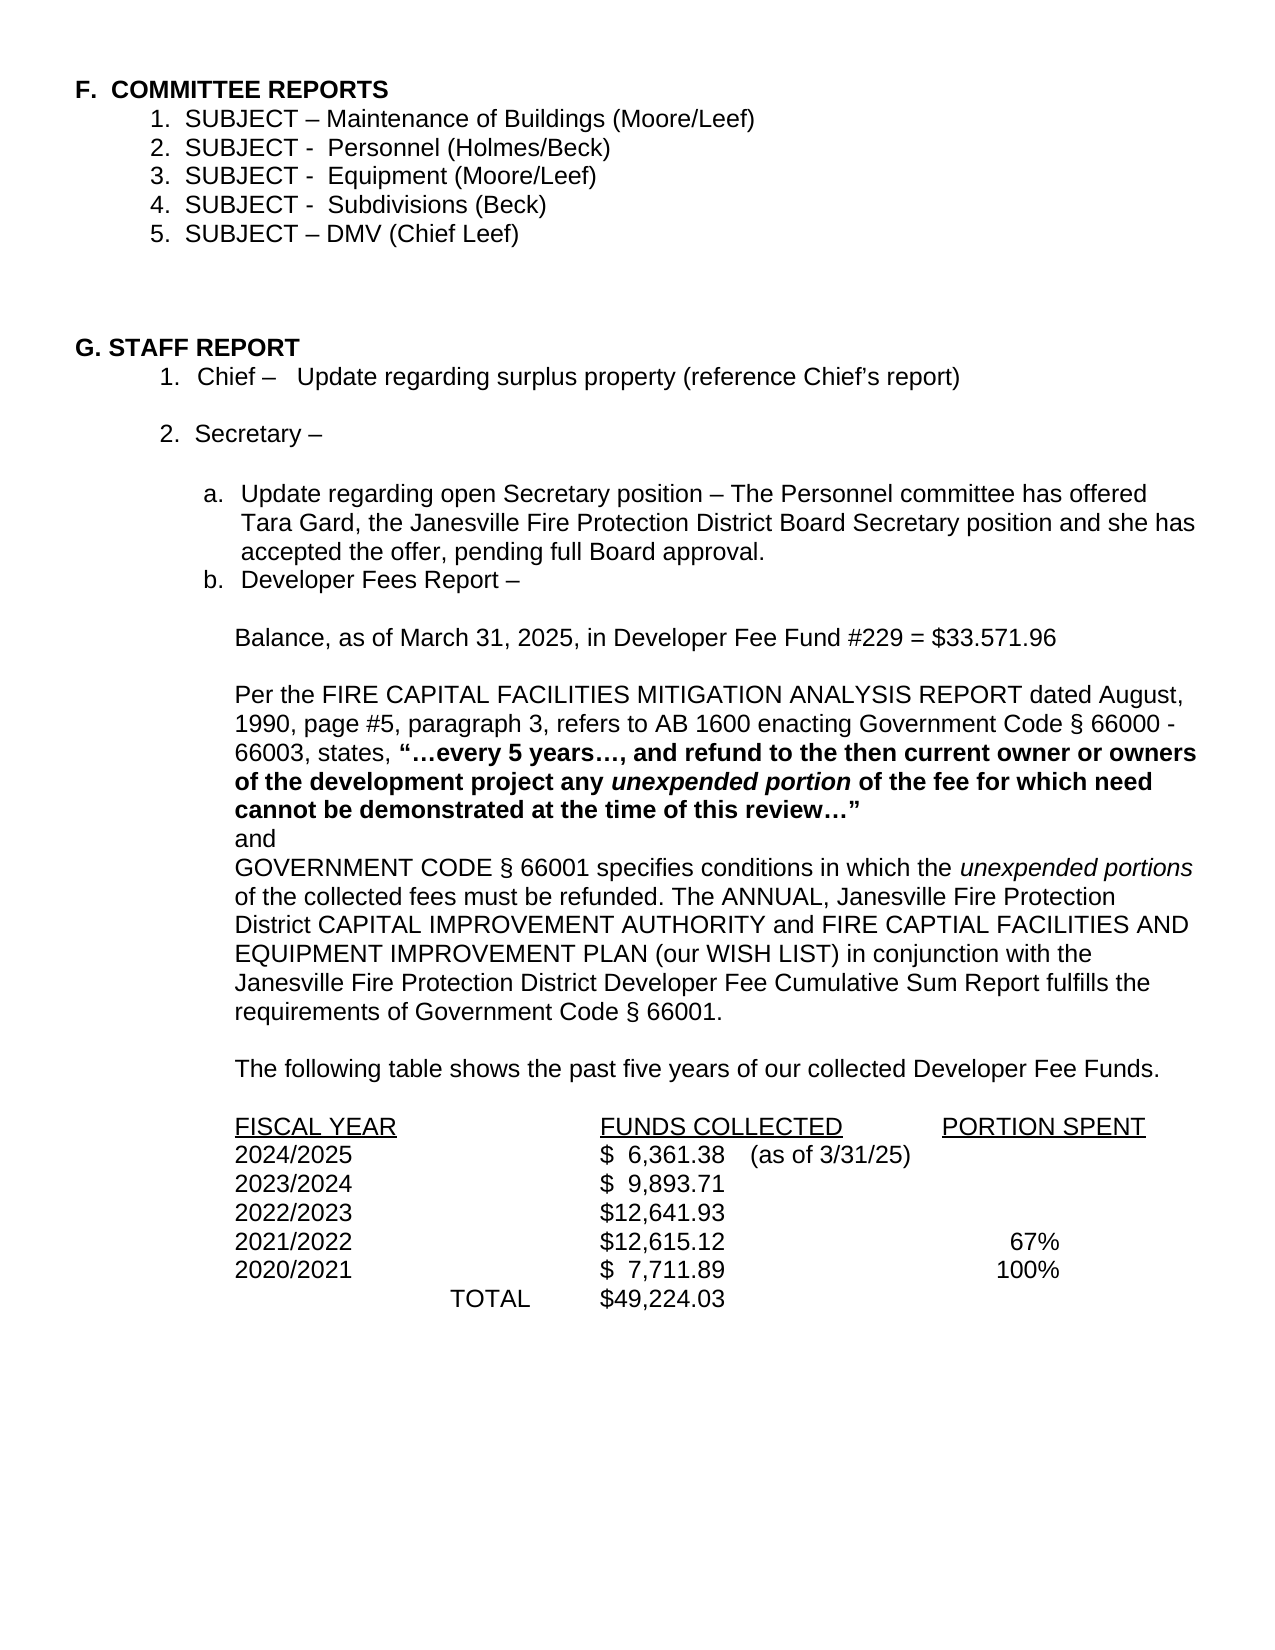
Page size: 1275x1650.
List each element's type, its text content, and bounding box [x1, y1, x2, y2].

text 5. SUBJECT – DMV (Chief Leef) [75, 219, 1200, 247]
list Balance, as of March 31, 2025, in Developer Fee Fund #229 = $33.571.96 [234, 623, 1200, 652]
text F. COMMITTEE REPORTS [75, 75, 1200, 104]
list Developer Fees Report – [203, 565, 1200, 594]
list 2020/2021 $ 7,711.89 100% [234, 1255, 1200, 1284]
list Update regarding open Secretary position – The Personnel committee has offered Tara Gard, the Janesville Fire Protection District Board Secretary position and she has accepted the offer, pending full Board approval. [203, 479, 1200, 565]
list 2022/2023 $12,641.93 [234, 1198, 1200, 1227]
text 3. SUBJECT - Equipment (Moore/Leef) [75, 161, 1200, 190]
list 2023/2024 $ 9,893.71 [234, 1169, 1200, 1198]
list and [234, 824, 1200, 853]
list TOTAL $49,224.03 [234, 1284, 1200, 1313]
text 4. SUBJECT - Subdivisions (Beck) [75, 190, 1200, 219]
list GOVERNMENT CODE § 66001 specifies conditions in which the unexpended portions of the collected fees must be refunded. The ANNUAL, Janesville Fire Protection District CAPITAL IMPROVEMENT AUTHORITY and FIRE CAPTIAL FACILITIES AND EQUIPMENT IMPROVEMENT PLAN (our WISH LIST) in conjunction with the Janesville Fire Protection District Developer Fee Cumulative Sum Report fulfills the requirements of Government Code § 66001. [234, 853, 1200, 1025]
list Per the FIRE CAPITAL FACILITIES MITIGATION ANALYSIS REPORT dated August, 1990, page #5, paragraph 3, refers to AB 1600 enacting Government Code § 66000 -66003, states, “…every 5 years…, and refund to the then current owner or owners of the development project any unexpended portion of the fee for which need cannot be demonstrated at the time of this review…” [234, 680, 1200, 824]
text G. STAFF REPORT [75, 333, 1200, 362]
list The following table shows the past five years of our collected Developer Fee Funds. [234, 1054, 1200, 1083]
list FISCAL YEAR FUNDS COLLECTED PORTION SPENT [234, 1112, 1200, 1140]
text 2. SUBJECT - Personnel (Holmes/Beck) [75, 132, 1200, 161]
list Secretary – [159, 419, 1200, 448]
list Chief – Update regarding surplus property (reference Chief’s report) [159, 362, 1200, 391]
list 2024/2025 $ 6,361.38 (as of 3/31/25) [234, 1140, 1200, 1169]
list 2021/2022 $12,615.12 67% [234, 1227, 1200, 1255]
text 1. SUBJECT – Maintenance of Buildings (Moore/Leef) [75, 104, 1200, 132]
